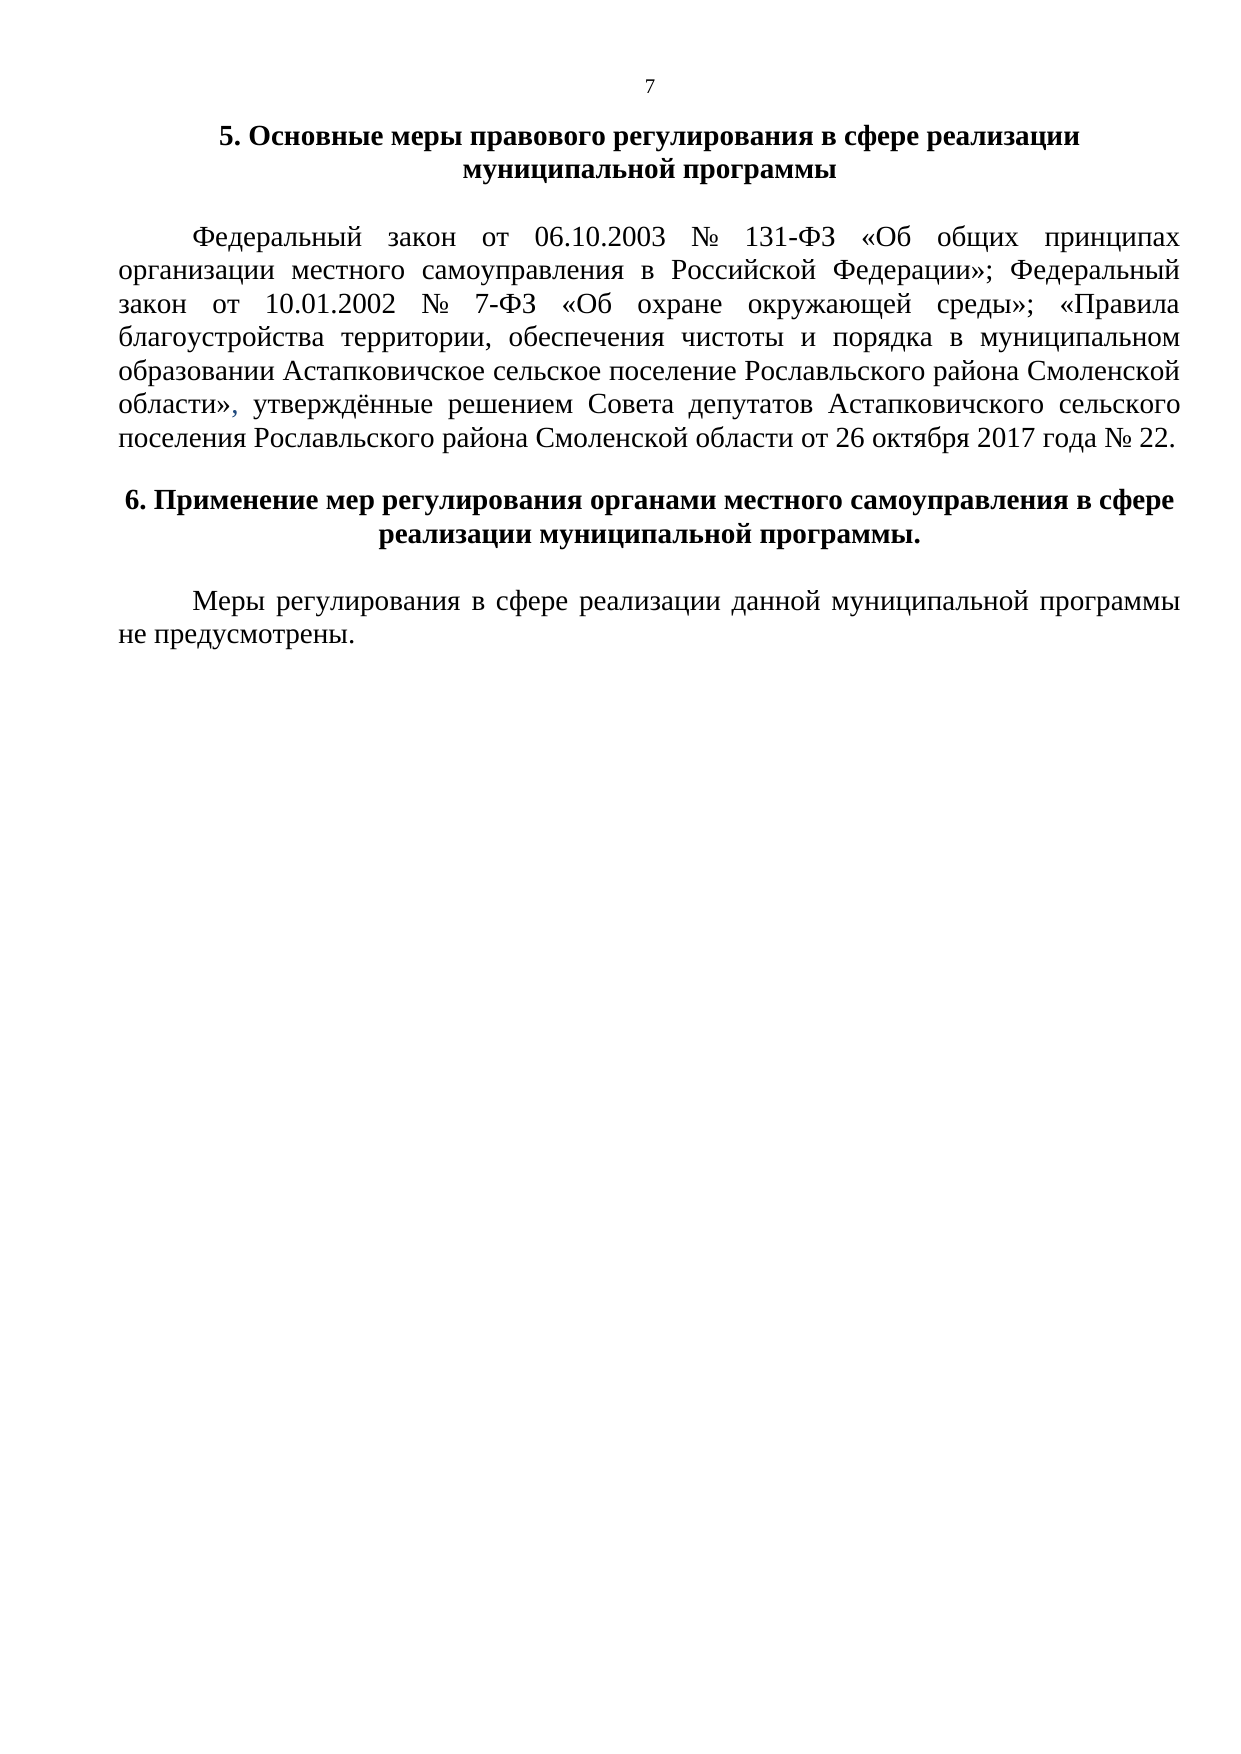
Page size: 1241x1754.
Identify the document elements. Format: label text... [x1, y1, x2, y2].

text 6. Применение мер регулирования органами местного самоуправления в сфере реализации муниципальной программы. [118, 482, 1181, 549]
text Меры регулирования в сфере реализации данной муниципальной программы не предусмотрены. [118, 583, 1181, 650]
text Федеральный закон от 06.10.2003 № 131-ФЗ «Об общих принципах организации местного самоуправления в Российской Федерации»; Федеральный закон от 10.01.2002 № 7-ФЗ «Об охране окружающей среды»; «Правила благоустройства территории, обеспечения чистоты и порядка в муниципальном образовании Астапковичское сельское поселение Рославльского района Смоленской области», утверждённые решением Совета депутатов Астапковичского сельского поселения Рославльского района Смоленской области от 26 октября 2017 года № 22. [118, 219, 1181, 453]
text 5. Основные меры правового регулирования в сфере реализации муниципальной программы [118, 118, 1181, 185]
